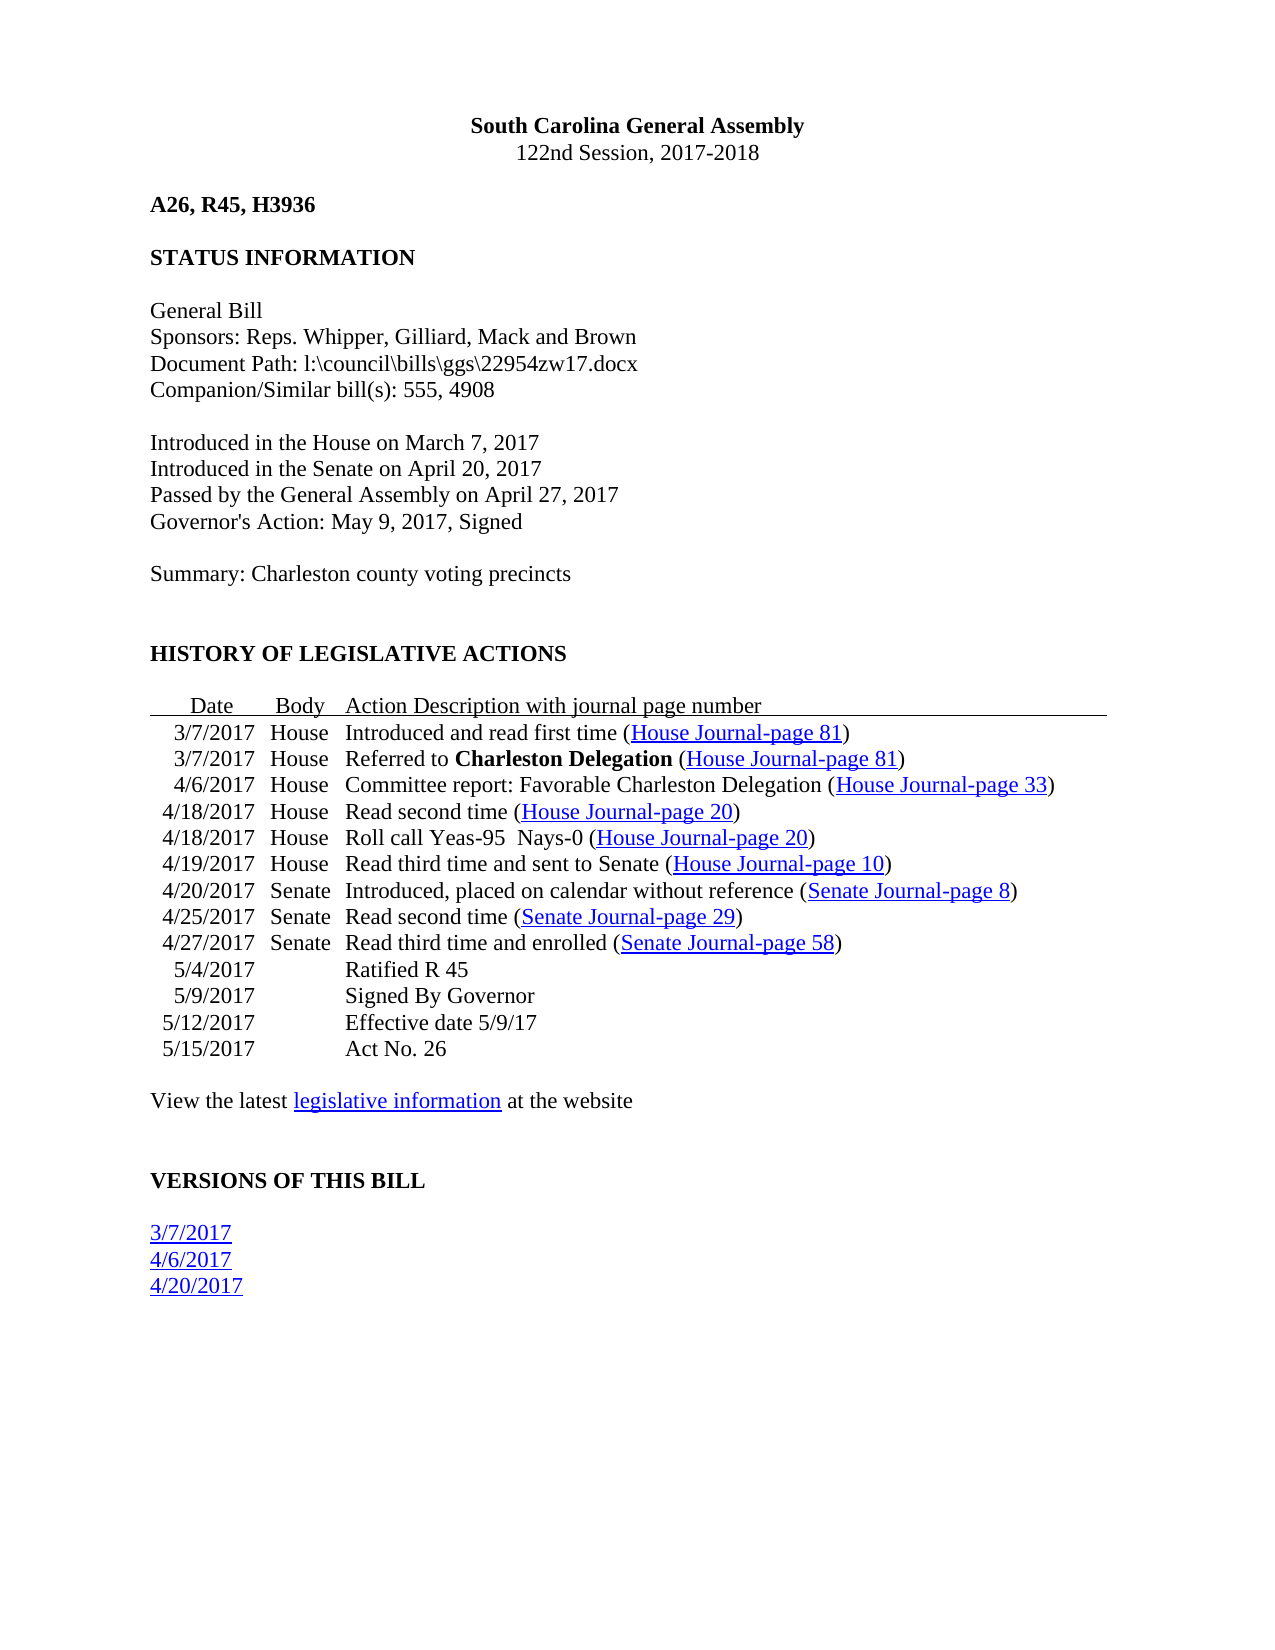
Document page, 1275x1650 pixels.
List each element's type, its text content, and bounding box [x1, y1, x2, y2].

text 5/12/2017 Effective date 5/9/17 [150, 1008, 1125, 1035]
text South Carolina General Assembly [150, 112, 1125, 139]
text 4/25/2017 Senate Read second time (Senate Journal-page 29) [150, 903, 1125, 929]
text Governor's Action: May 9, 2017, Signed [150, 508, 1125, 534]
text 4/6/2017 House Committee report: Favorable Charleston Delegation (House Journal-page 33) [150, 771, 1125, 798]
text 4/18/2017 House Read second time (House Journal-page 20) [150, 798, 1125, 824]
text 3/7/2017 House Referred to Charleston Delegation (House Journal-page 81) [150, 745, 1125, 771]
text 4/20/2017 Senate Introduced, placed on calendar without reference (Senate Journal-page 8) [150, 877, 1125, 903]
text 5/9/2017 Signed By Governor [150, 982, 1125, 1008]
text 3/7/2017 [150, 1219, 1125, 1246]
text STATUS INFORMATION [150, 244, 1125, 271]
text HISTORY OF LEGISLATIVE ACTIONS [150, 639, 1125, 666]
text 4/20/2017 [150, 1272, 1125, 1298]
text Passed by the General Assembly on April 27, 2017 [150, 481, 1125, 508]
text 5/15/2017 Act No. 26 [150, 1035, 1125, 1061]
text View the latest legislative information at the website [150, 1088, 1125, 1114]
text Introduced in the Senate on April 20, 2017 [150, 455, 1125, 481]
text Document Path: l:\council\bills\ggs\22954zw17.docx [150, 350, 1125, 376]
text 122nd Session, 2017-2018 [150, 139, 1125, 165]
text Date Body Action Description with journal page number [150, 692, 1125, 719]
text General Bill [150, 297, 1125, 323]
text 4/19/2017 House Read third time and sent to Senate (House Journal-page 10) [150, 850, 1125, 877]
text Sponsors: Reps. Whipper, Gilliard, Mack and Brown [150, 323, 1125, 350]
text 4/6/2017 [150, 1246, 1125, 1272]
text Introduced in the House on March 7, 2017 [150, 429, 1125, 455]
text 4/27/2017 Senate Read third time and enrolled (Senate Journal-page 58) [150, 929, 1125, 956]
text 4/18/2017 House Roll call Yeas-95 Nays-0 (House Journal-page 20) [150, 824, 1125, 850]
text Summary: Charleston county voting precincts [150, 561, 1125, 587]
text 5/4/2017 Ratified R 45 [150, 956, 1125, 982]
text 3/7/2017 House Introduced and read first time (House Journal-page 81) [150, 719, 1125, 745]
text Companion/Similar bill(s): 555, 4908 [150, 376, 1125, 402]
text A26, R45, H3936 [150, 192, 1125, 218]
text VERSIONS OF THIS BILL [150, 1167, 1125, 1193]
